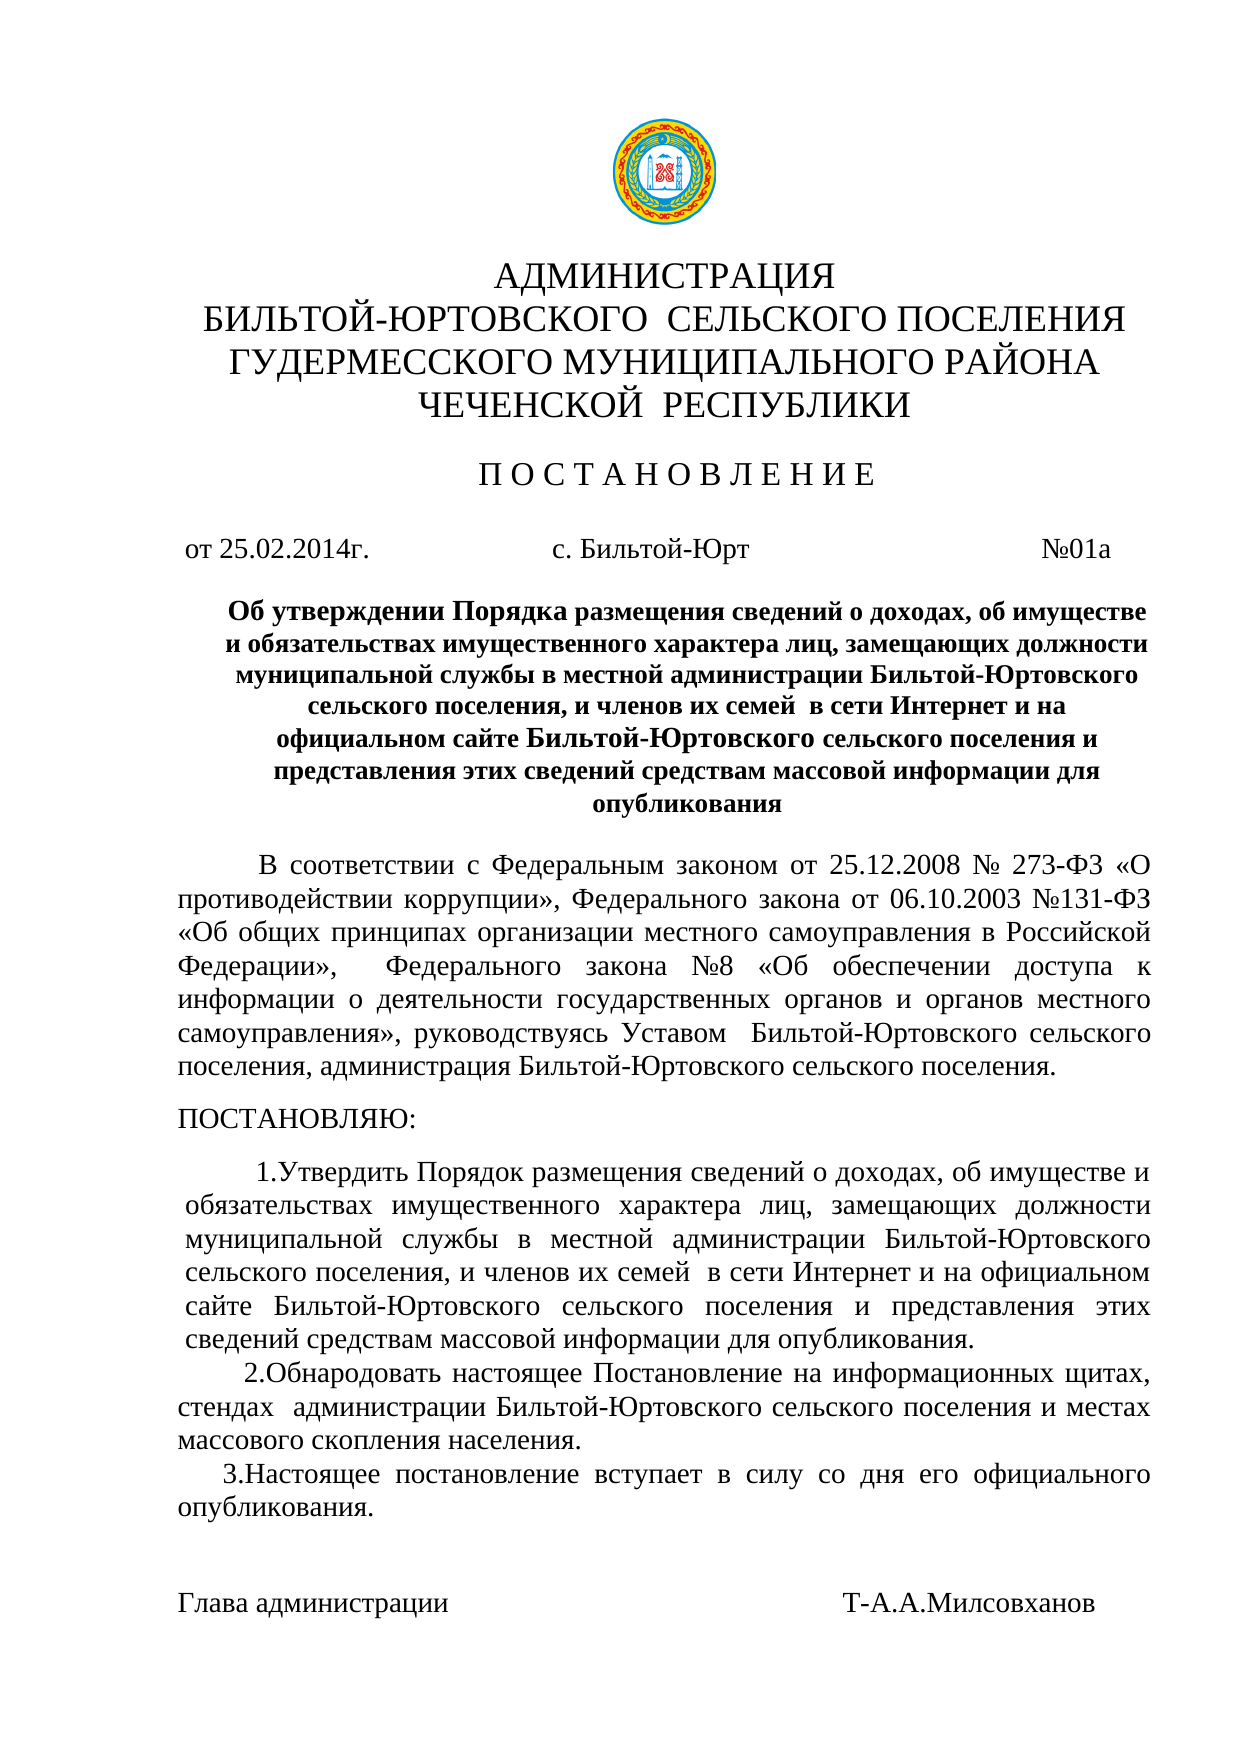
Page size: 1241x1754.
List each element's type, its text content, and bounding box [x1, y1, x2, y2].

picture [672, 118, 717, 161]
text П О С Т А Н О В Л Е Н И Е [177, 454, 1152, 493]
picture [675, 182, 717, 225]
text АДМИНИСТРАЦИЯ [177, 253, 1152, 296]
text и обязательствах имущественного характера лиц, замещающих должности муниципальной службы в местной администрации Бильтой-Юртовского сельского поселения, и членов их семей в сети Интернет и на официальном сайте Бильтой-Юртовского сельского поселения и представления этих сведений средствам массовой информации для опубликования [222, 627, 1152, 818]
text 1.Утвердить Порядок размещения сведений о доходах, об имуществе и обязательствах имущественного характера лиц, замещающих должности муниципальной службы в местной администрации Бильтой-Юртовского сельского поселения, и членов их семей в сети Интернет и на официальном сайте Бильтой-Юртовского сельского поселения и представления этих сведений средствам массовой информации для опубликования. [185, 1154, 1152, 1355]
text Об утверждении Порядка размещения сведений о доходах, об имуществе [222, 593, 1152, 627]
text В соответствии с Федеральным законом от 25.12.2008 № 273-Ф3 «О противодействии коррупции», Федерального закона от 06.10.2003 №131-ФЗ «Об общих принципах организации местного самоуправления в Российской Федерации», Федерального закона №8 «Об обеспечении доступа к информации о деятельности государственных органов и органов местного самоуправления», руководствуясь Уставом Бильтой-Юртовского сельского поселения, администрация Бильтой-Юртовского сельского поселения. [177, 847, 1152, 1082]
text 3.Настоящее постановление вступает в силу со дня его официального опубликования. [177, 1456, 1152, 1523]
text ПОСТАНОВЛЯЮ: [177, 1101, 1152, 1135]
text ЧЕЧЕНСКОЙ РЕСПУБЛИКИ [177, 382, 1152, 426]
picture [612, 179, 655, 225]
text Глава администрации Т-А.А.Милсовханов [177, 1585, 1152, 1619]
text 2.Обнародовать настоящее Постановление на информационных щитах, стендах администрации Бильтой-Юртовского сельского поселения и местах массового скопления населения. [177, 1355, 1152, 1456]
text от 25.02.2014г. с. Бильтой-Юрт №01а [177, 531, 1152, 564]
text ГУДЕРМЕССКОГО МУНИЦИПАЛЬНОГО РАЙОНА [177, 339, 1152, 382]
picture [612, 118, 658, 165]
picture [616, 122, 714, 222]
text БИЛЬТОЙ-ЮРТОВСКОГО СЕЛЬСКОГО ПОСЕЛЕНИЯ [177, 296, 1152, 339]
